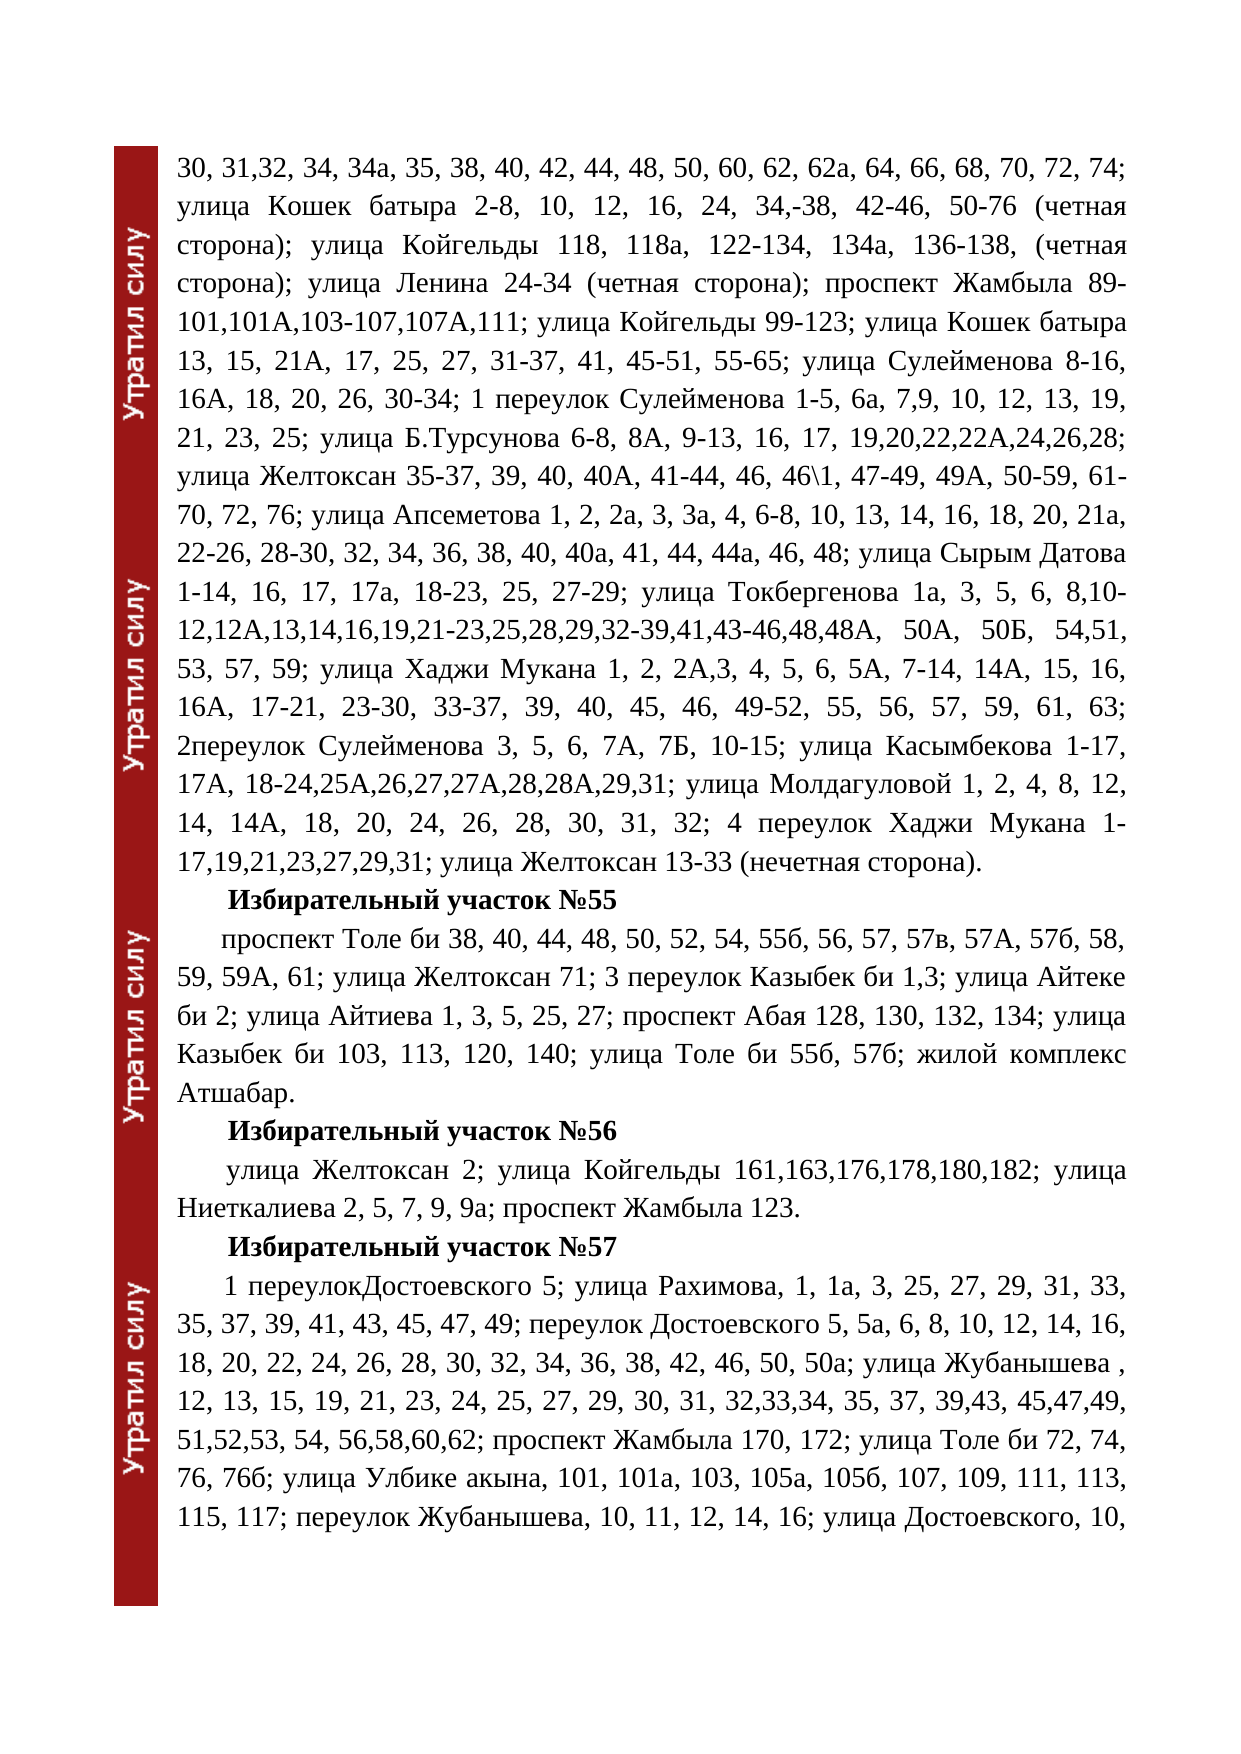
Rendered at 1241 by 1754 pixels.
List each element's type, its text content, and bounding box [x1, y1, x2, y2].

picture [114, 1147, 158, 1152]
picture [114, 1263, 158, 1268]
picture [114, 1108, 158, 1113]
picture [114, 916, 158, 921]
picture [114, 1532, 158, 1606]
text Избирательный участок №56 [112, 1113, 1128, 1147]
text Избирательный участок №55 [112, 882, 1128, 916]
text Избирательный участок №57 [112, 1229, 1128, 1263]
picture [114, 877, 158, 882]
text улица Желтоксан 2; улица Койгельды 161,163,176,178,180,182; улица Ниеткалиева 2, 5, 7, 9, 9а; проспект Жамбыла 123. [112, 1152, 1128, 1224]
text проспект Толе би 38, 40, 44, 48, 50, 52, 54, 55б, 56, 57, 57в, 57А, 57б, 58, 59, 59А, 61; улица Желтоксан 71; 3 переулок Казыбек би 1,3; улица Айтеке би 2; улица Айтиева 1, 3, 5, 25, 27; проспект Абая 128, 130, 132, 134; улица Казыбек би 103, 113, 120, 140; улица Толе би 55б, 57б; жилой комплекс Атшабар. [112, 921, 1128, 1108]
picture [114, 1224, 158, 1229]
picture [114, 146, 158, 150]
